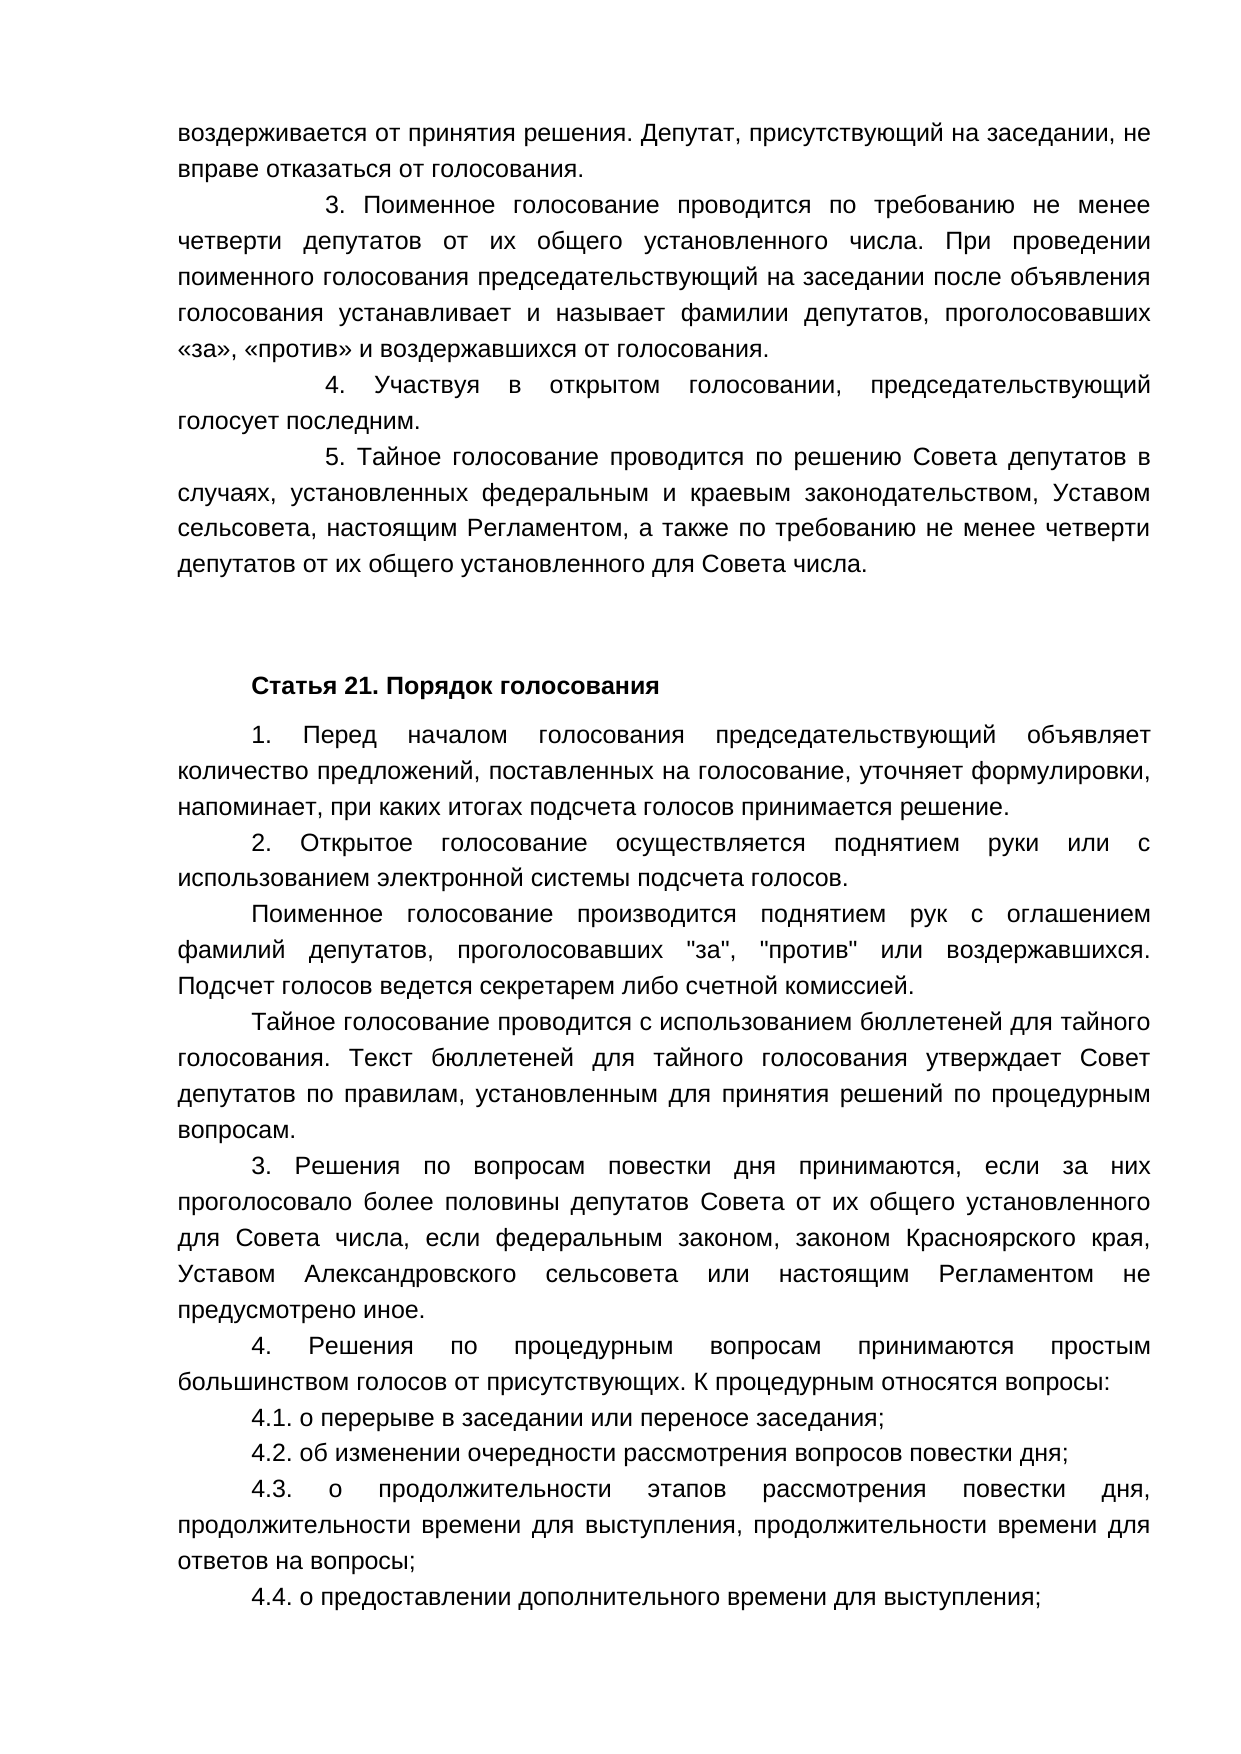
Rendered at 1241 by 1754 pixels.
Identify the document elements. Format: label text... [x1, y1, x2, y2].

text 3. Решения по вопросам повестки дня принимаются, если за них проголосовало более половины депутатов Совета от их общего установленного для Совета числа, если федеральным законом, законом Красноярского края, Уставом Александровского сельсовета или настоящим Регламентом не предусмотрено иное. [177, 1151, 1152, 1323]
text 1. Перед началом голосования председательствующий объявляет количество предложений, поставленных на голосование, уточняет формулировки, напоминает, при каких итогах подсчета голосов принимается решение. [177, 720, 1152, 820]
text 4. Участвуя в открытом голосовании, председательствующий голосует последним. [177, 370, 1152, 434]
text 4.1. о перерыве в заседании или переносе заседания; [177, 1402, 1152, 1431]
text 4. Решения по процедурным вопросам принимаются простым большинством голосов от присутствующих. К процедурным относятся вопросы: [177, 1331, 1152, 1395]
text Поименное голосование производится поднятием рук с оглашением фамилий депутатов, проголосовавших "за", "против" или воздержавшихся. Подсчет голосов ведется секретарем либо счетной комиссией. [177, 899, 1152, 1000]
text Тайное голосование проводится с использованием бюллетеней для тайного голосования. Текст бюллетеней для тайного голосования утверждает Совет депутатов по правилам, установленным для принятия решений по процедурным вопросам. [177, 1007, 1152, 1144]
text 4.3. о продолжительности этапов рассмотрения повестки дня, продолжительности времени для выступления, продолжительности времени для ответов на вопросы; [177, 1474, 1152, 1575]
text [177, 118, 1152, 183]
text 4.4. о предоставлении дополнительного времени для выступления; [177, 1582, 1152, 1611]
text 3. Поименное голосование проводится по требованию не менее четверти депутатов от их общего установленного числа. При проведении поименного голосования председательствующий на заседании после объявления голосования устанавливает и называет фамилии депутатов, проголосовавших «за», «против» и воздержавшихся от голосования. [177, 190, 1152, 362]
text 4.2. об изменении очередности рассмотрения вопросов повестки дня; [177, 1438, 1152, 1467]
text 2. Открытое голосование осуществляется поднятием руки или с использованием электронной системы подсчета голосов. [177, 827, 1152, 892]
text 5. Тайное голосование проводится по решению Совета депутатов в случаях, установленных федеральным и краевым законодательством, Уставом сельсовета, настоящим Регламентом, а также по требованию не менее четверти депутатов от их общего установленного для Совета числа. [177, 442, 1152, 578]
text Статья 21. Порядок голосования [177, 671, 1152, 700]
